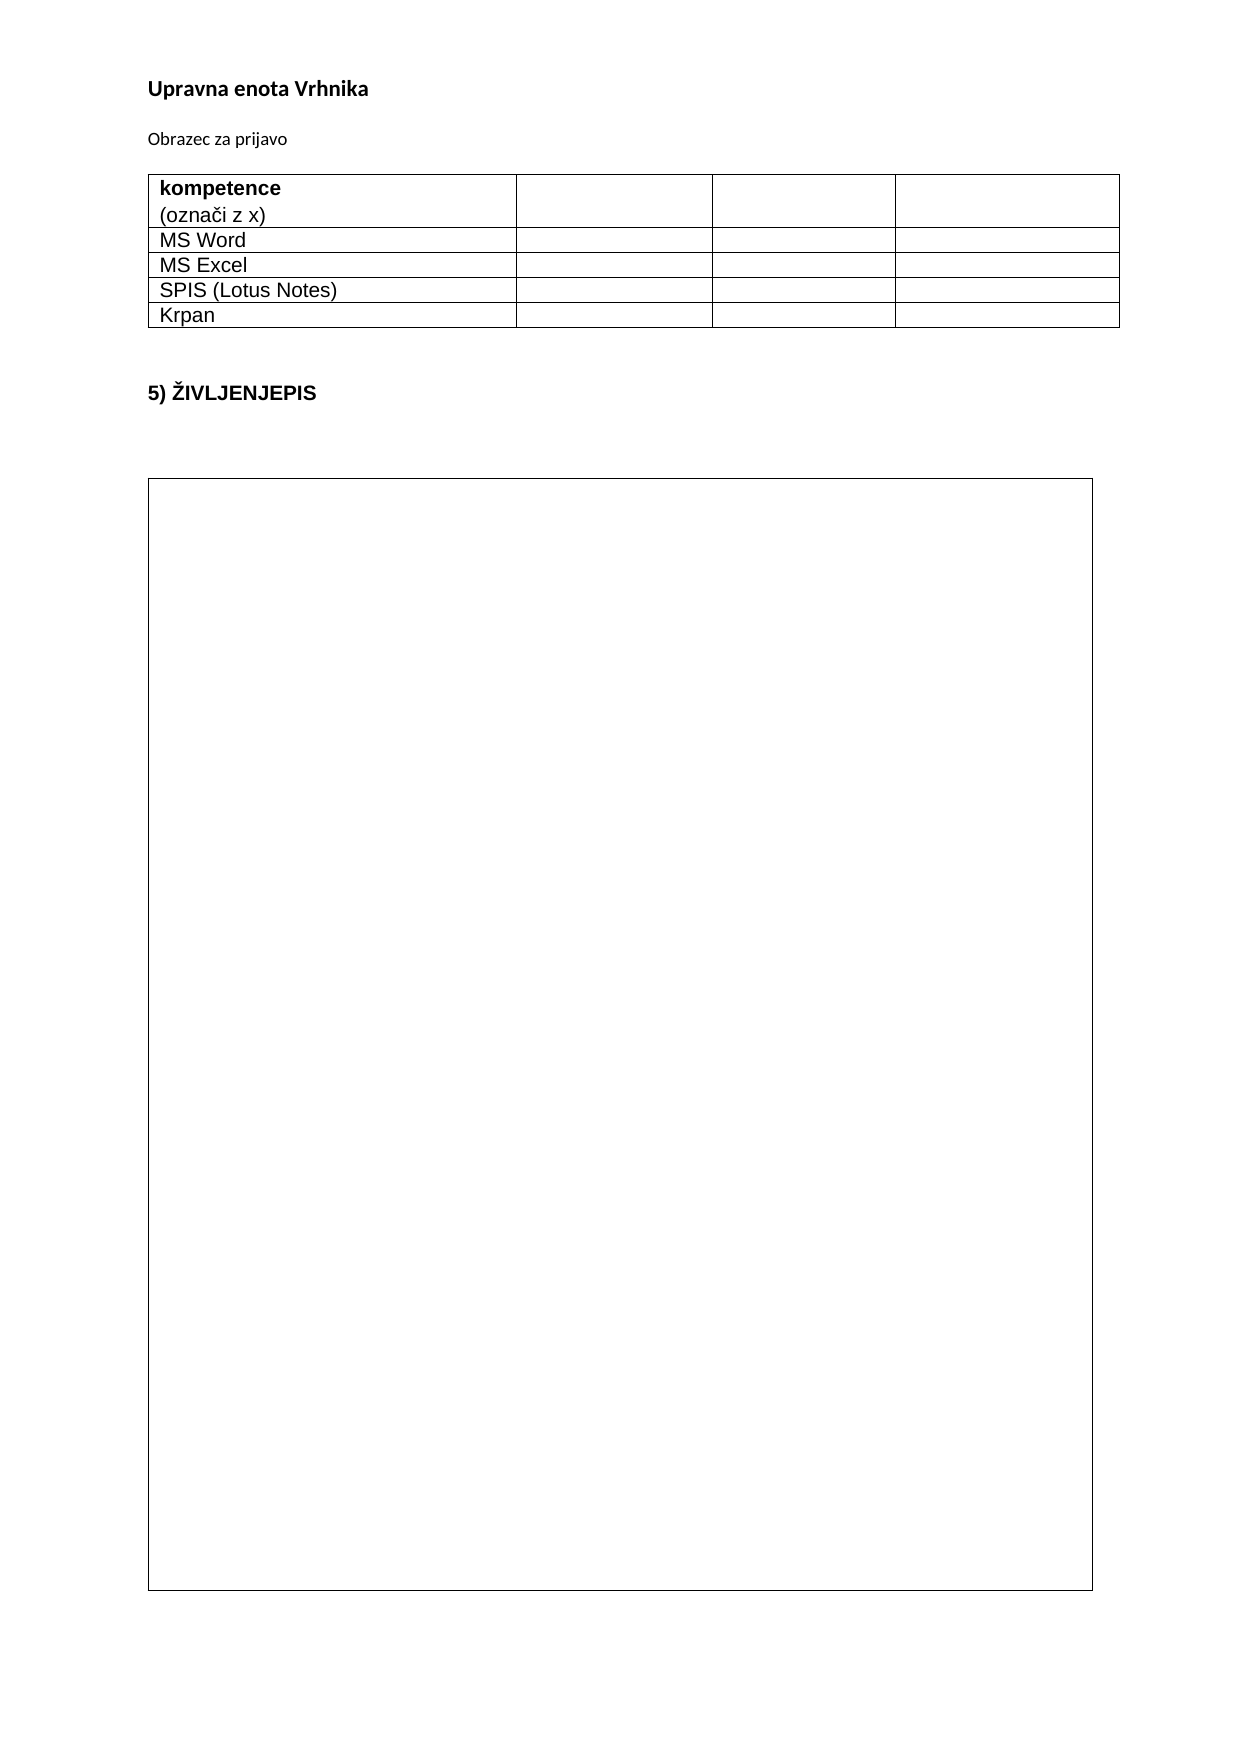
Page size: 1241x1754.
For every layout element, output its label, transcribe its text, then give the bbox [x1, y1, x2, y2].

table_cell Krpan [149, 303, 493, 327]
table_cell [896, 278, 1119, 302]
table_cell [713, 278, 895, 302]
table_header osnovno [517, 175, 712, 227]
table_header [149, 479, 1092, 1590]
table_cell [896, 303, 1119, 327]
table_cell [896, 228, 1119, 252]
table_cell [713, 253, 895, 277]
table_cell [517, 253, 712, 277]
table_header srednje [713, 175, 895, 227]
table_cell [713, 303, 895, 327]
table_cell MS Excel [149, 253, 493, 277]
table_cell MS Word [149, 228, 493, 252]
table_cell [493, 278, 516, 302]
table_cell [493, 228, 516, 252]
table_cell [896, 253, 1119, 277]
table_cell [713, 228, 895, 252]
table_header odlično [896, 175, 1119, 227]
table_header [493, 175, 516, 227]
table_cell [493, 303, 516, 327]
table_cell [517, 228, 712, 252]
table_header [149, 175, 493, 227]
table_cell [493, 253, 516, 277]
table_cell [517, 278, 712, 302]
table_cell SPIS (Lotus Notes) [149, 278, 493, 302]
table_cell [517, 303, 712, 327]
text 5) ŽIVLJENJEPIS [148, 381, 1093, 405]
